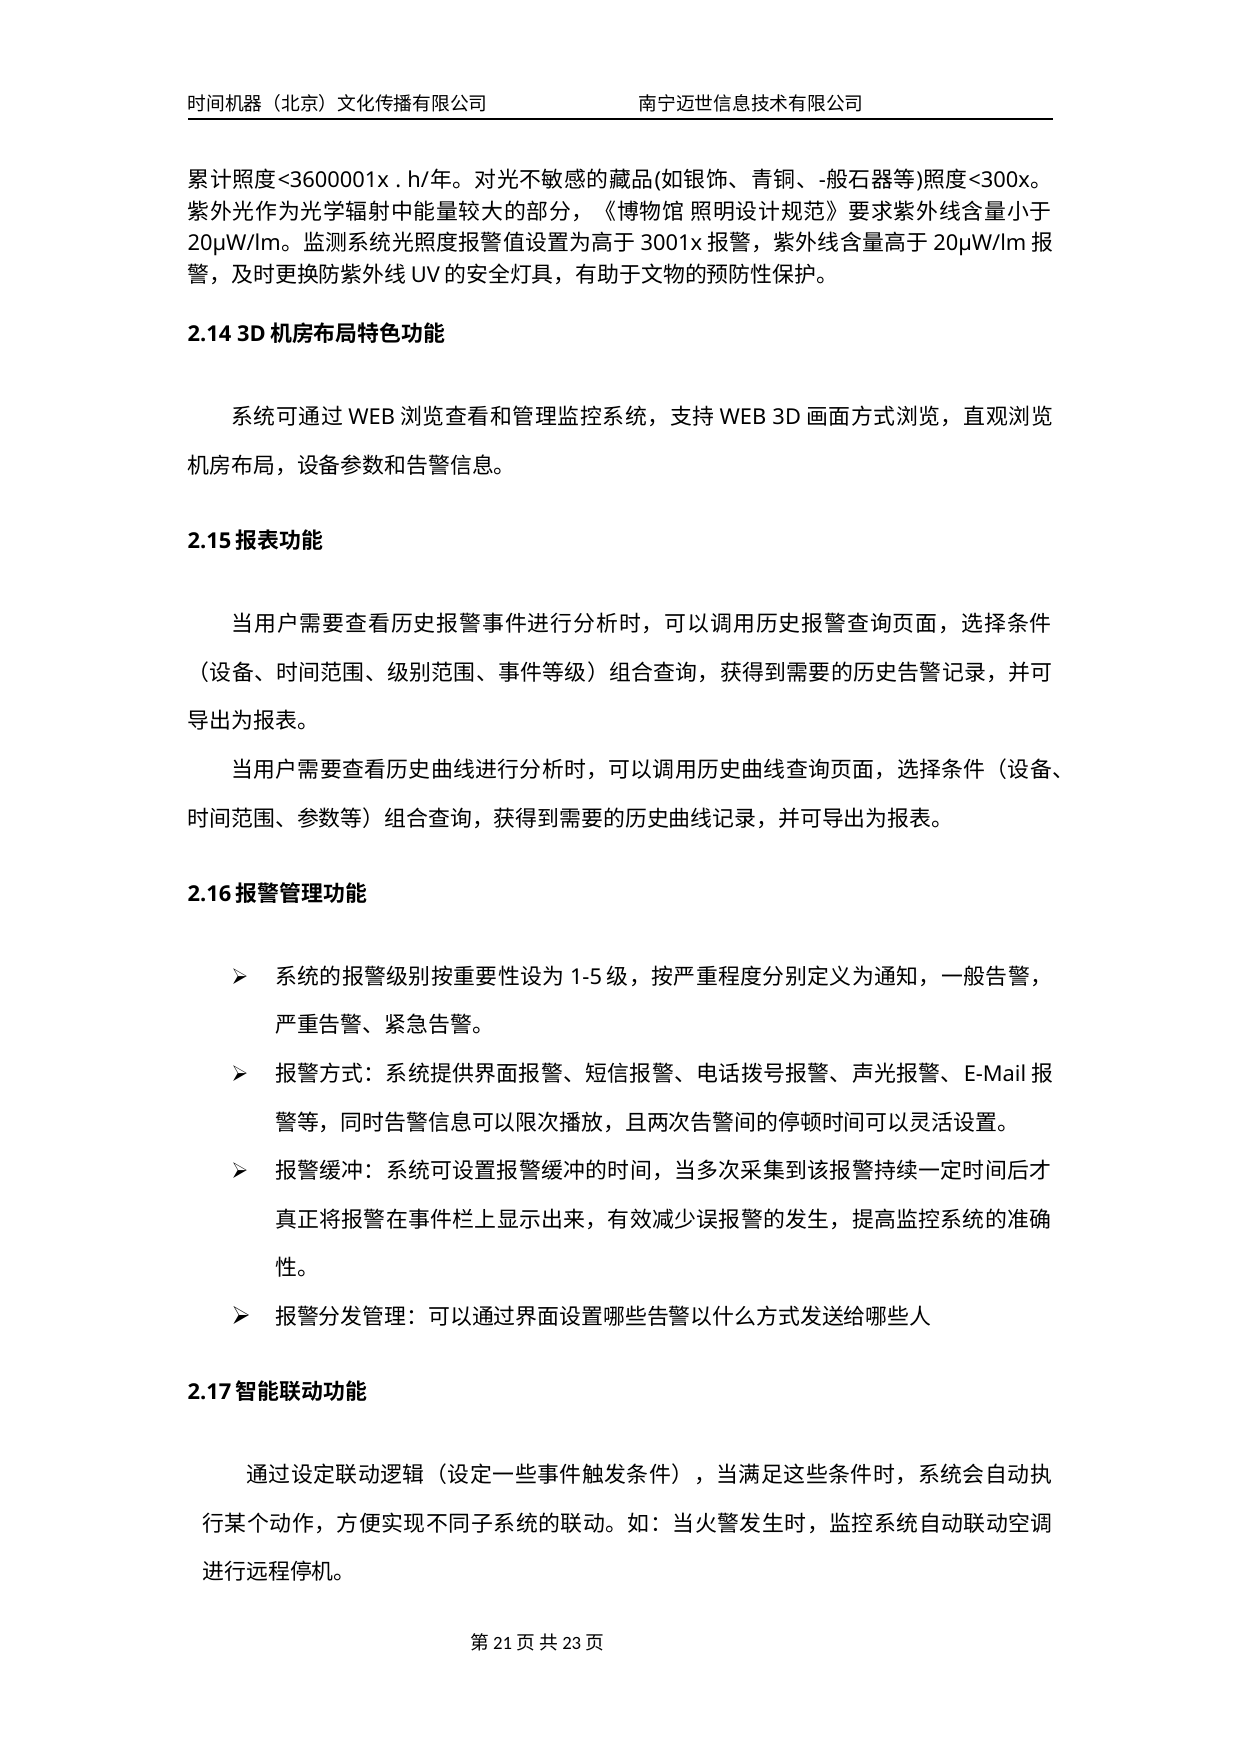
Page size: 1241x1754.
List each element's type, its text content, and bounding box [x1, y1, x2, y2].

subtitle 2.16报警管理功能 [187, 876, 1053, 908]
text 通过设定联动逻辑（设定一些事件触发条件），当满足这些条件时，系统会自动执行某个动作，方便实现不同子系统的联动。如：当火警发生时，监控系统自动联动空调进行远程停机。 [202, 1456, 1053, 1586]
list 报警方式：系统提供界面报警、短信报警、电话拨号报警、声光报警、E-Mail报警等，同时告警信息可以限次播放，且两次告警间的停顿时间可以灵活设置。 [231, 1055, 1053, 1137]
subtitle 2.17智能联动功能 [187, 1374, 1053, 1406]
subtitle 2.15报表功能 [187, 523, 1053, 555]
text 当用户需要查看历史曲线进行分析时，可以调用历史曲线查询页面，选择条件（设备、时间范围、参数等）组合查询，获得到需要的历史曲线记录，并可导出为报表。 [187, 751, 1053, 833]
text 系统可通过WEB浏览查看和管理监控系统，支持WEB 3D画面方式浏览，直观浏览机房布局，设备参数和告警信息。 [187, 399, 1053, 480]
list 系统的报警级别按重要性设为1-5级，按严重程度分别定义为通知，一般告警，严重告警、紧急告警。 [231, 958, 1053, 1039]
list 报警分发管理：可以通过界面设置哪些告警以什么方式发送给哪些人 [231, 1298, 1053, 1331]
list 报警缓冲：系统可设置报警缓冲的时间，当多次采集到该报警持续一定时间后才真正将报警在事件栏上显示出来，有效减少误报警的发生，提高监控系统的准确性。 [231, 1152, 1053, 1282]
text 当用户需要查看历史报警事件进行分析时，可以调用历史报警查询页面，选择条件（设备、时间范围、级别范围、事件等级）组合查询，获得到需要的历史告警记录，并可导出为报表。 [187, 606, 1053, 736]
subtitle 2.14 3D机房布局特色功能 [187, 316, 1053, 348]
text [187, 162, 1053, 289]
